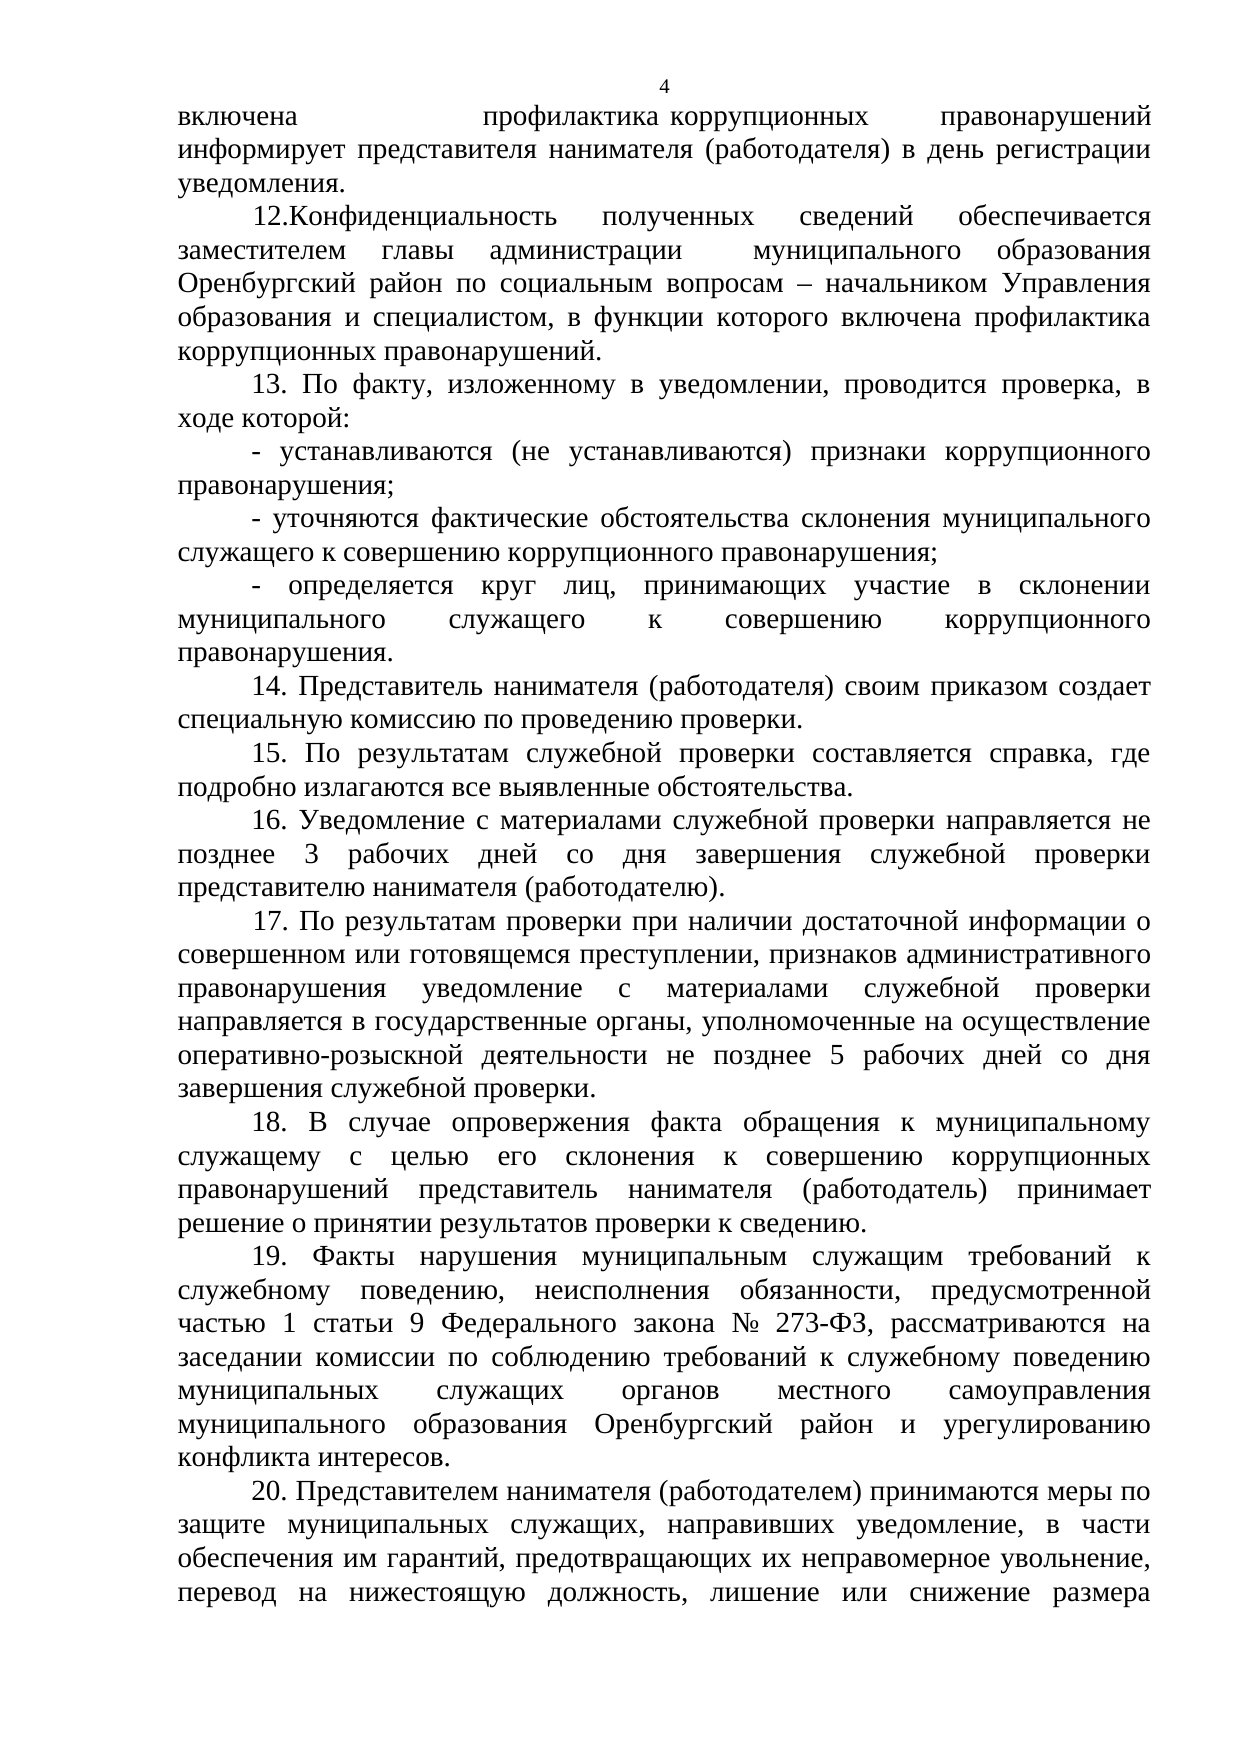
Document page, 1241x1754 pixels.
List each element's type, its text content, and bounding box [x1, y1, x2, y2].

text 13. По факту, изложенному в уведомлении, проводится проверка, в ходе которой: [177, 366, 1152, 433]
text - устанавливаются (не устанавливаются) признаки коррупционного правонарушения; [177, 433, 1152, 500]
text 18. В случае опровержения факта обращения к муниципальному служащему с целью его склонения к совершению коррупционных правонарушений представитель нанимателя (работодатель) принимает решение о принятии результатов проверки к сведению. [177, 1104, 1152, 1238]
text 17. По результатам проверки при наличии достаточной информации о совершенном или готовящемся преступлении, признаков административного правонарушения уведомление с материалами служебной проверки направляется в государственные органы, уполномоченные на осуществление оперативно-розыскной деятельности не позднее 5 рабочих дней со дня завершения служебной проверки. [177, 903, 1152, 1104]
text 12.Конфиденциальность полученных сведений обеспечивается заместителем главы администрации муниципального образования Оренбургский район по социальным вопросам – начальником Управления образования и специалистом, в функции которого включена профилактика коррупционных правонарушений. [177, 198, 1152, 366]
text 16. Уведомление с материалами служебной проверки направляется не позднее 3 рабочих дней со дня завершения служебной проверки представителю нанимателя (работодателю). [177, 802, 1152, 903]
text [177, 98, 1152, 198]
text 15. По результатам служебной проверки составляется справка, где подробно излагаются все выявленные обстоятельства. [177, 735, 1152, 802]
text 14. Представитель нанимателя (работодателя) своим приказом создает специальную комиссию по проведению проверки. [177, 668, 1152, 735]
text - уточняются фактические обстоятельства склонения муниципального служащего к совершению коррупционного правонарушения; [177, 500, 1152, 567]
text - определяется круг лиц, принимающих участие в склонении муниципального служащего к совершению коррупционного правонарушения. [177, 567, 1152, 668]
text 19. Факты нарушения муниципальным служащим требований к служебному поведению, неисполнения обязанности, предусмотренной частью 1 статьи 9 Федерального закона № 273-ФЗ, рассматриваются на заседании комиссии по соблюдению требований к служебному поведению муниципальных служащих органов местного самоуправления муниципального образования Оренбургский район и урегулированию конфликта интересов. [177, 1238, 1152, 1473]
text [177, 1473, 1152, 1607]
